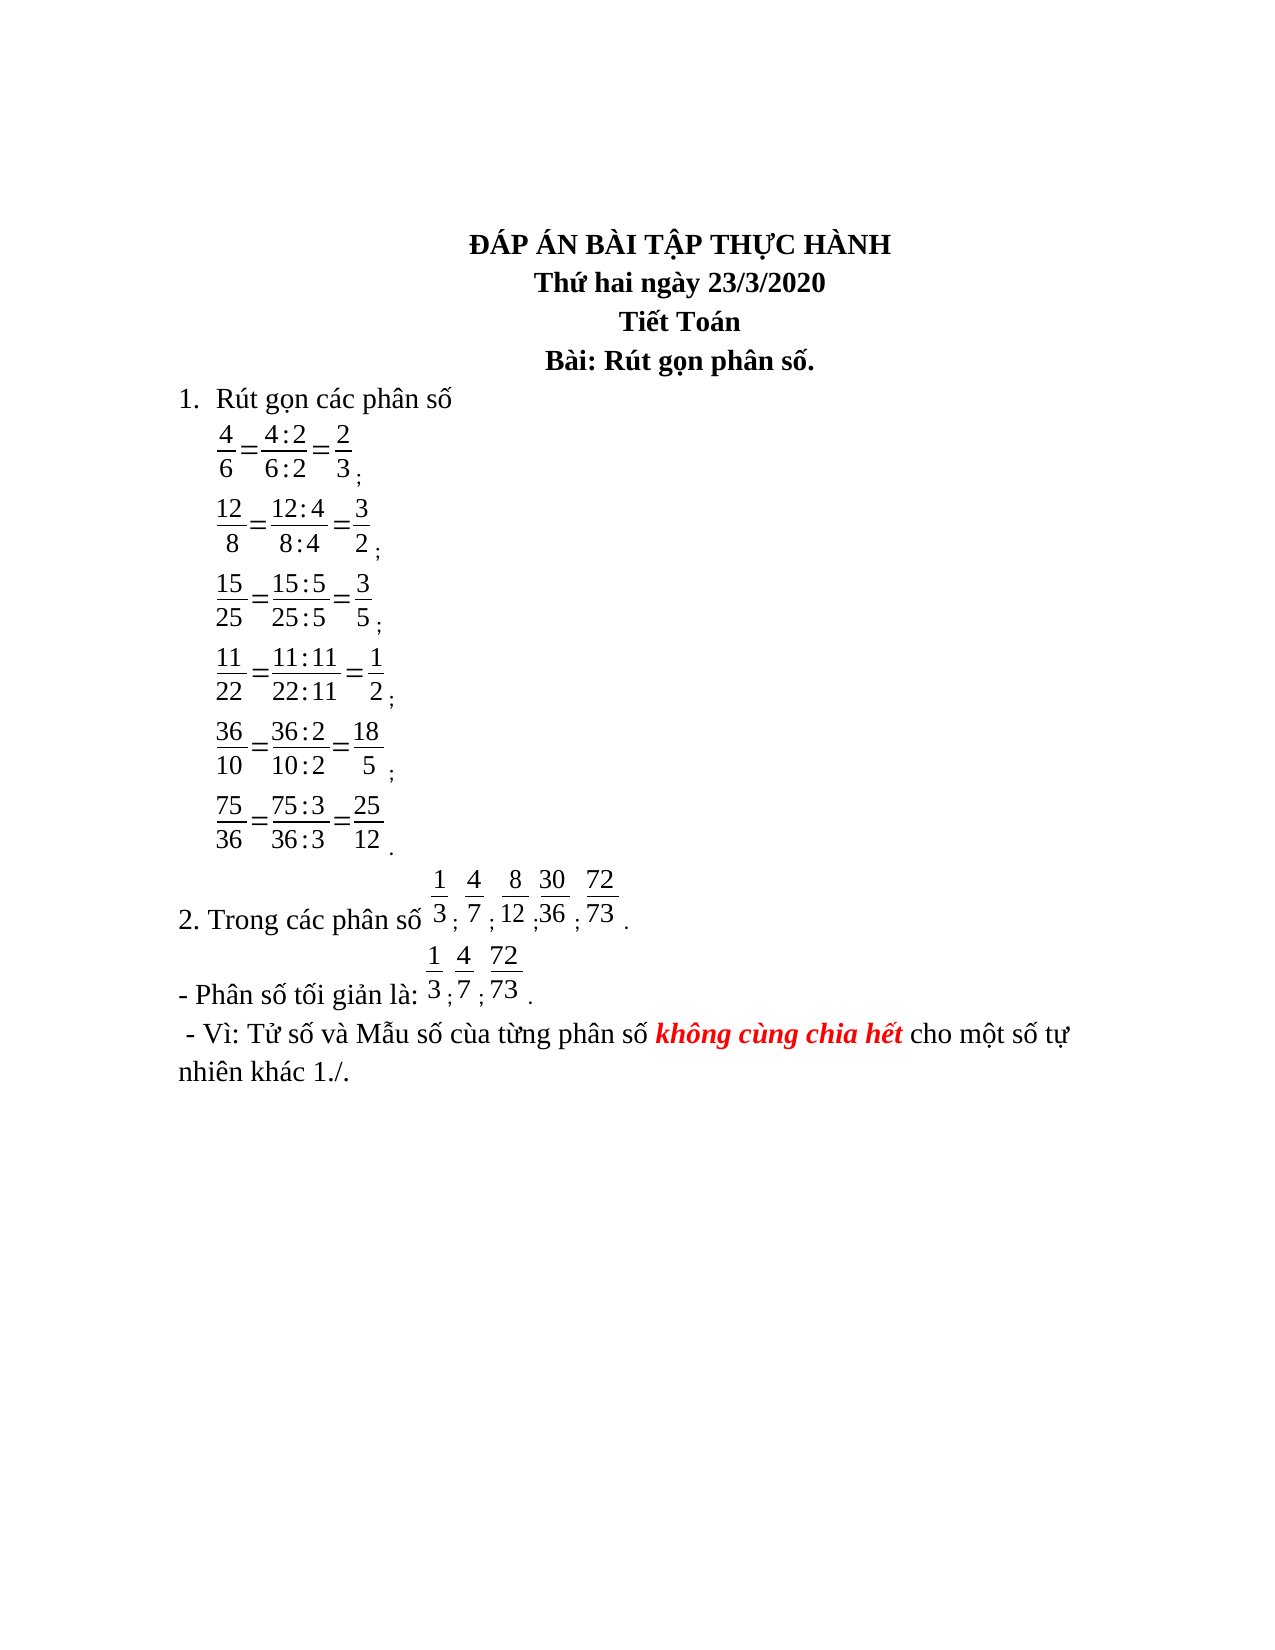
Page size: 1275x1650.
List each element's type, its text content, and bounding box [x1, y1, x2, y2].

text - Vì: Tử số và Mẫu số cùa từng phân số không cùng chia hết cho một số tự nhiên khác 1./. [178, 1016, 1134, 1088]
list ; [216, 568, 1134, 638]
list ; [216, 716, 1134, 786]
list ĐÁP ÁN BÀI TẬP THỰC HÀNH [225, 227, 1134, 261]
list Rút gọn các phân số [178, 381, 1134, 415]
list ; [216, 642, 1134, 712]
list Thứ hai ngày 23/3/2020 [225, 266, 1134, 299]
list Tiết Toán [225, 304, 1134, 338]
list Bài: Rút gọn phân số. [225, 343, 1134, 376]
list ; [216, 494, 1134, 564]
text - Phân số tối giản là: ;; . [178, 940, 1134, 1011]
list . [216, 791, 1134, 861]
text 2. Trong các phân số ; ; ;; . [178, 865, 1134, 935]
list ; [216, 420, 1134, 490]
